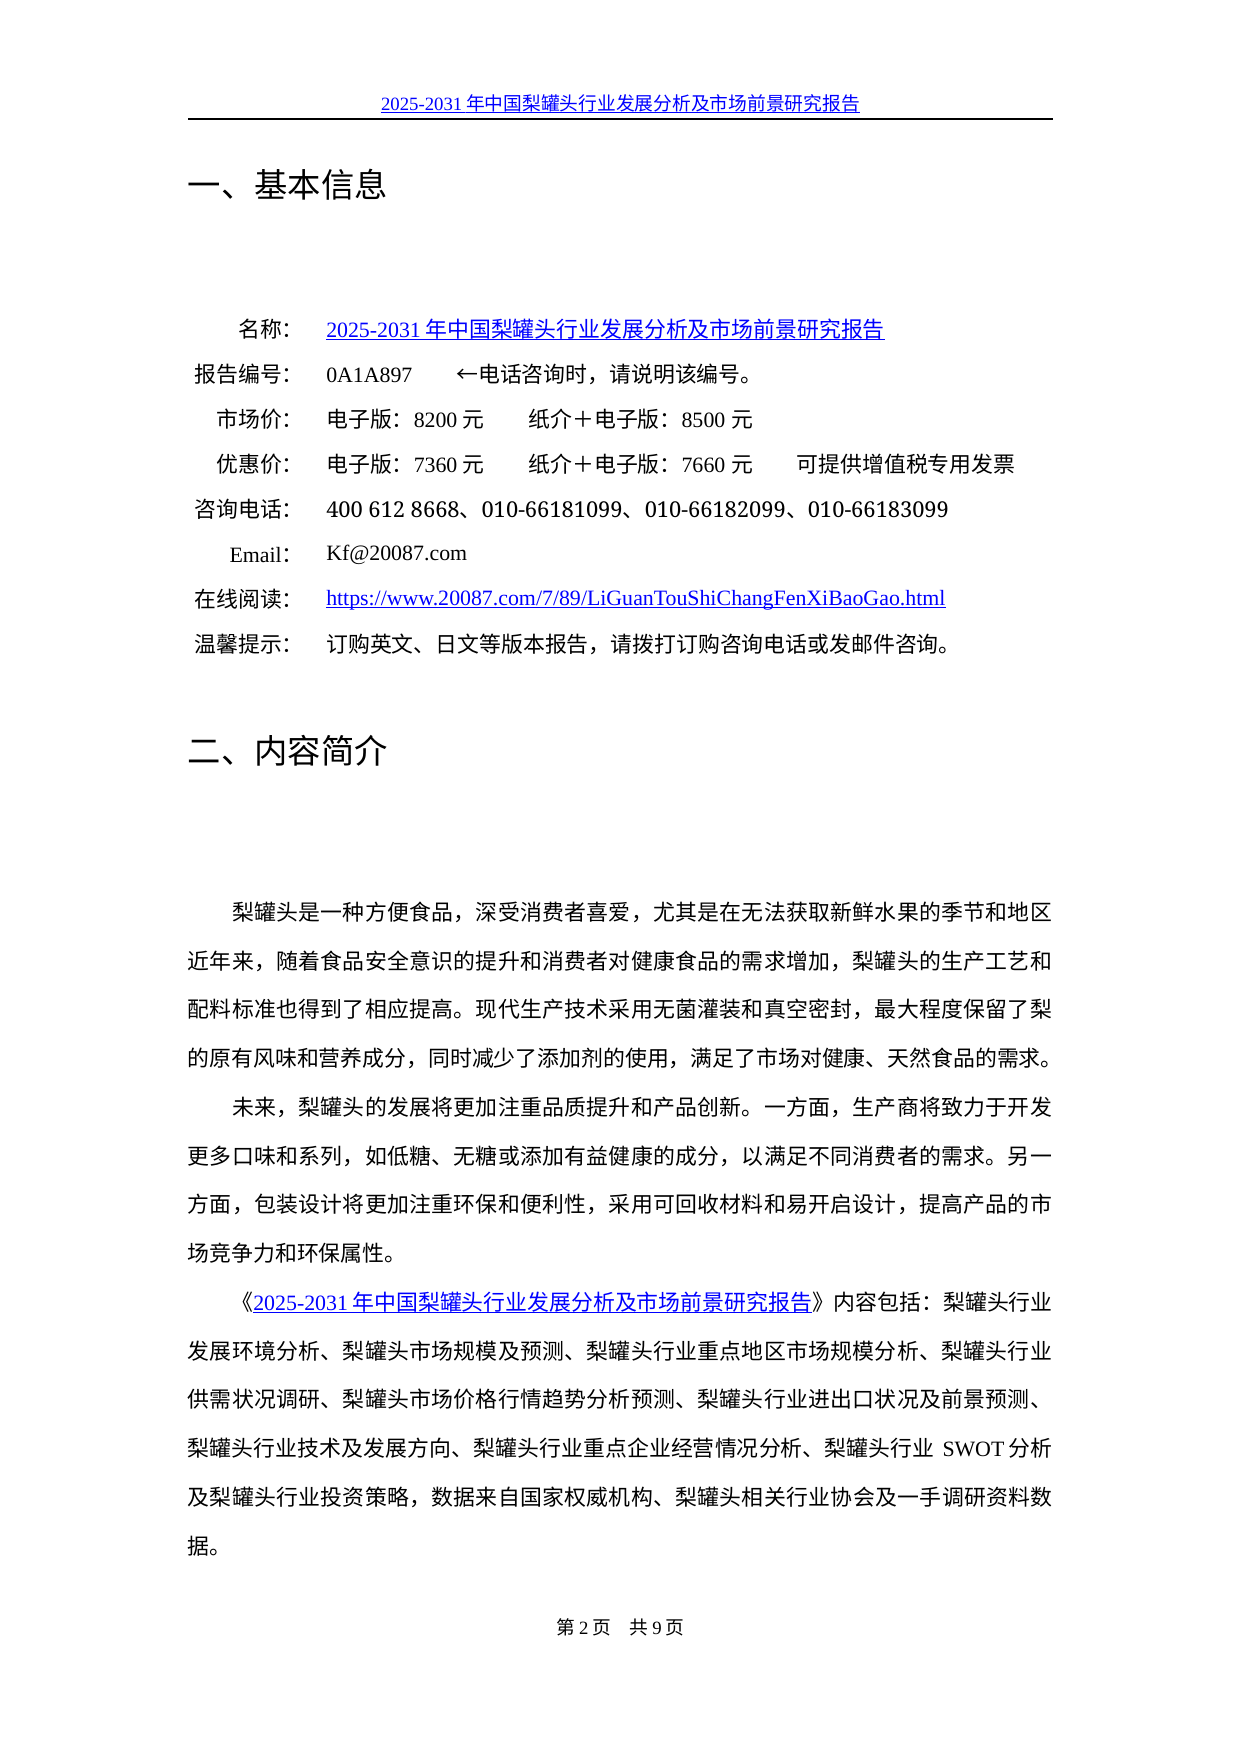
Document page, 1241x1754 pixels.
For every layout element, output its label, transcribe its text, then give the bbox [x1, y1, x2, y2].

table_cell 0A1A897 ←电话咨询时，请说明该编号。 [315, 357, 1073, 402]
table_cell 订购英文、日文等版本报告，请拨打订购咨询电话或发邮件咨询。 [315, 627, 1073, 672]
table_cell [315, 582, 1073, 627]
table_cell 报告编号： [167, 357, 315, 402]
table_cell 温馨提示： [167, 627, 315, 672]
table_header 名称： [167, 312, 315, 357]
table_cell 市场价： [167, 402, 315, 447]
table_cell 电子版：7360 元 纸介＋电子版：7660 元 可提供增值税专用发票 [315, 447, 1073, 492]
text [187, 894, 1053, 1561]
table_cell Email： [167, 537, 315, 582]
table_cell 咨询电话： [167, 492, 315, 537]
table_header 2025-2031年中国梨罐头行业发展分析及市场前景研究报告 [315, 312, 1073, 357]
table_cell 电子版：8200 元 纸介＋电子版：8500 元 [315, 402, 1073, 447]
table_cell 400 612 8668、010-66181099、010-66182099、010-66183099 [315, 492, 1073, 537]
table_cell Kf@20087.com [315, 537, 1073, 582]
table_cell 在线阅读： [167, 582, 315, 627]
title 二、内容简介 [187, 717, 1053, 782]
title 一、基本信息 [187, 150, 1053, 215]
table_cell 优惠价： [167, 447, 315, 492]
